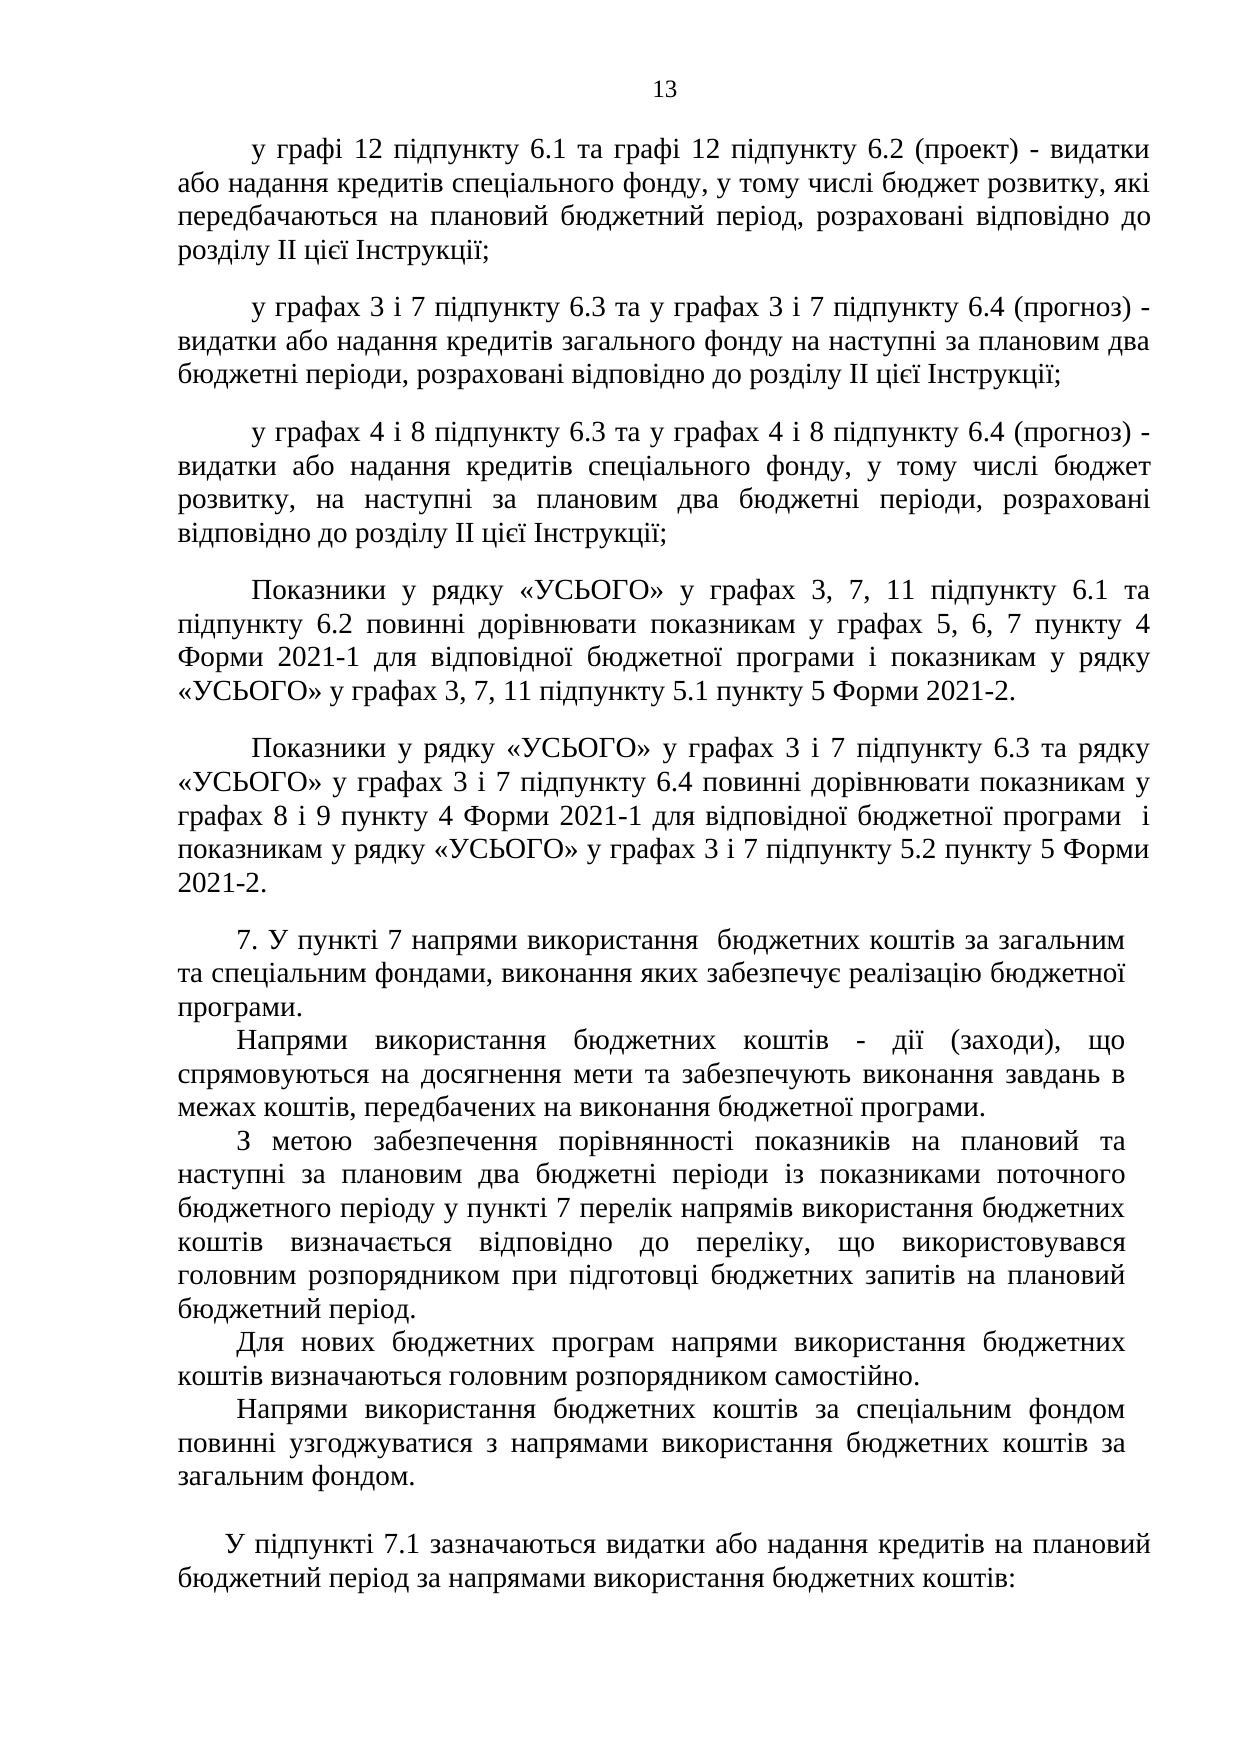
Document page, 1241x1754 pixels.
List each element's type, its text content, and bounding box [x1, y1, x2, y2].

text у графах 3 і 7 підпункту 6.3 та у графах 3 і 7 підпункту 6.4 (прогноз) - видатки або надання кредитів загального фонду на наступні за плановим два бюджетні періоди, розраховані відповідно до розділу ІІ цієї Інструкції; [177, 289, 1152, 390]
text У підпункті 7.1 зазначаються видатки або надання кредитів на плановий бюджетний період за напрямами використання бюджетних коштів: [177, 1526, 1152, 1593]
text Напрями використання бюджетних коштів за спеціальним фондом повинні узгоджуватися з напрямами використання бюджетних коштів за загальним фондом. [177, 1392, 1126, 1493]
text З метою забезпечення порівнянності показників на плановий та наступні за плановим два бюджетні періоди із показниками поточного бюджетного періоду у пункті 7 перелік напрямів використання бюджетних коштів визначається відповідно до переліку, що використовувався головним розпорядником при підготовці бюджетних запитів на плановий бюджетний період. [177, 1124, 1126, 1325]
text Для нових бюджетних програм напрями використання бюджетних коштів визначаються головним розпорядником самостійно. [177, 1325, 1126, 1392]
text у графах 4 і 8 підпункту 6.3 та у графах 4 і 8 підпункту 6.4 (прогноз) - видатки або надання кредитів спеціального фонду, у тому числі бюджет розвитку, на наступні за плановим два бюджетні періоди, розраховані відповідно до розділу ІІ цієї Інструкції; [177, 414, 1152, 548]
text у графі 12 підпункту 6.1 та графі 12 підпункту 6.2 (проект) - видатки або надання кредитів спеціального фонду, у тому числі бюджет розвитку, які передбачаються на плановий бюджетний період, розраховані відповідно до розділу ІІ цієї Інструкції; [177, 131, 1152, 265]
text Показники у рядку «УСЬОГО» у графах 3, 7, 11 підпункту 6.1 та підпункту 6.2 повинні дорівнювати показникам у графах 5, 6, 7 пункту 4 Форми 2021-1 для відповідної бюджетної програми і показникам у рядку «УСЬОГО» у графах 3, 7, 11 підпункту 5.1 пункту 5 Форми 2021-2. [177, 572, 1152, 707]
text Напрями використання бюджетних коштів - дії (заходи), що спрямовуються на досягнення мети та забезпечують виконання завдань в межах коштів, передбачених на виконання бюджетної програми. [177, 1023, 1126, 1124]
text Показники у рядку «УСЬОГО» у графах 3 і 7 підпункту 6.3 та рядку «УСЬОГО» у графах 3 і 7 підпункту 6.4 повинні дорівнювати показникам у графах 8 і 9 пункту 4 Форми 2021-1 для відповідної бюджетної програми і показникам у рядку «УСЬОГО» у графах 3 і 7 підпункту 5.2 пункту 5 Форми 2021-2. [177, 731, 1152, 898]
text 7. У пункті 7 напрями використання бюджетних коштів за загальним та спеціальним фондами, виконання яких забезпечує реалізацію бюджетної програми. [177, 922, 1126, 1023]
